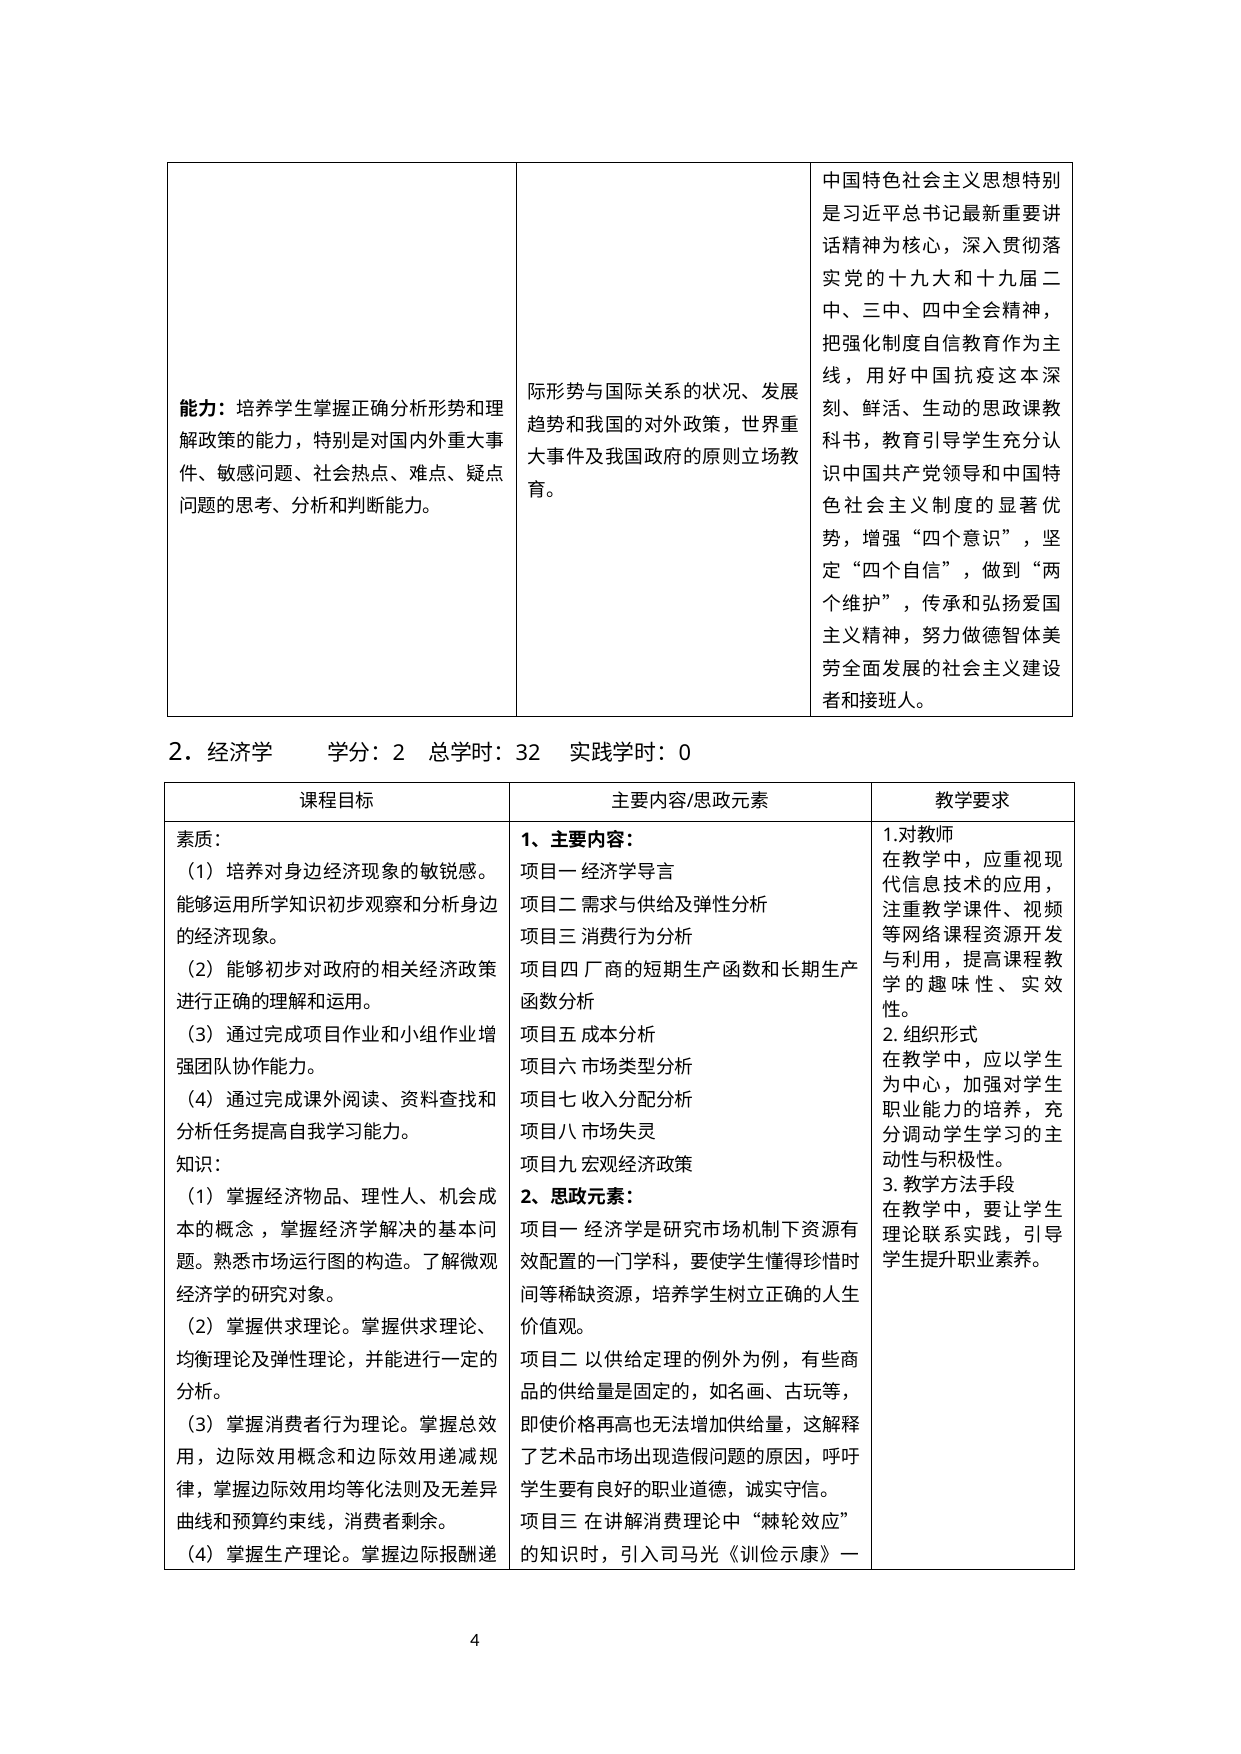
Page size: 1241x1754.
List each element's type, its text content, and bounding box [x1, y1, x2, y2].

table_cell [165, 822, 509, 1569]
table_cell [517, 163, 810, 716]
table_header 教学要求 [872, 783, 1074, 821]
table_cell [811, 163, 1072, 716]
table_header 主要内容/思政元素 [510, 783, 871, 821]
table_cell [168, 163, 516, 716]
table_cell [872, 822, 1074, 1569]
text 2．经济学 学分：2 总学时：32 实践学时：0 [118, 717, 1122, 782]
table_header 课程目标 [165, 783, 509, 821]
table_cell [510, 822, 871, 1569]
